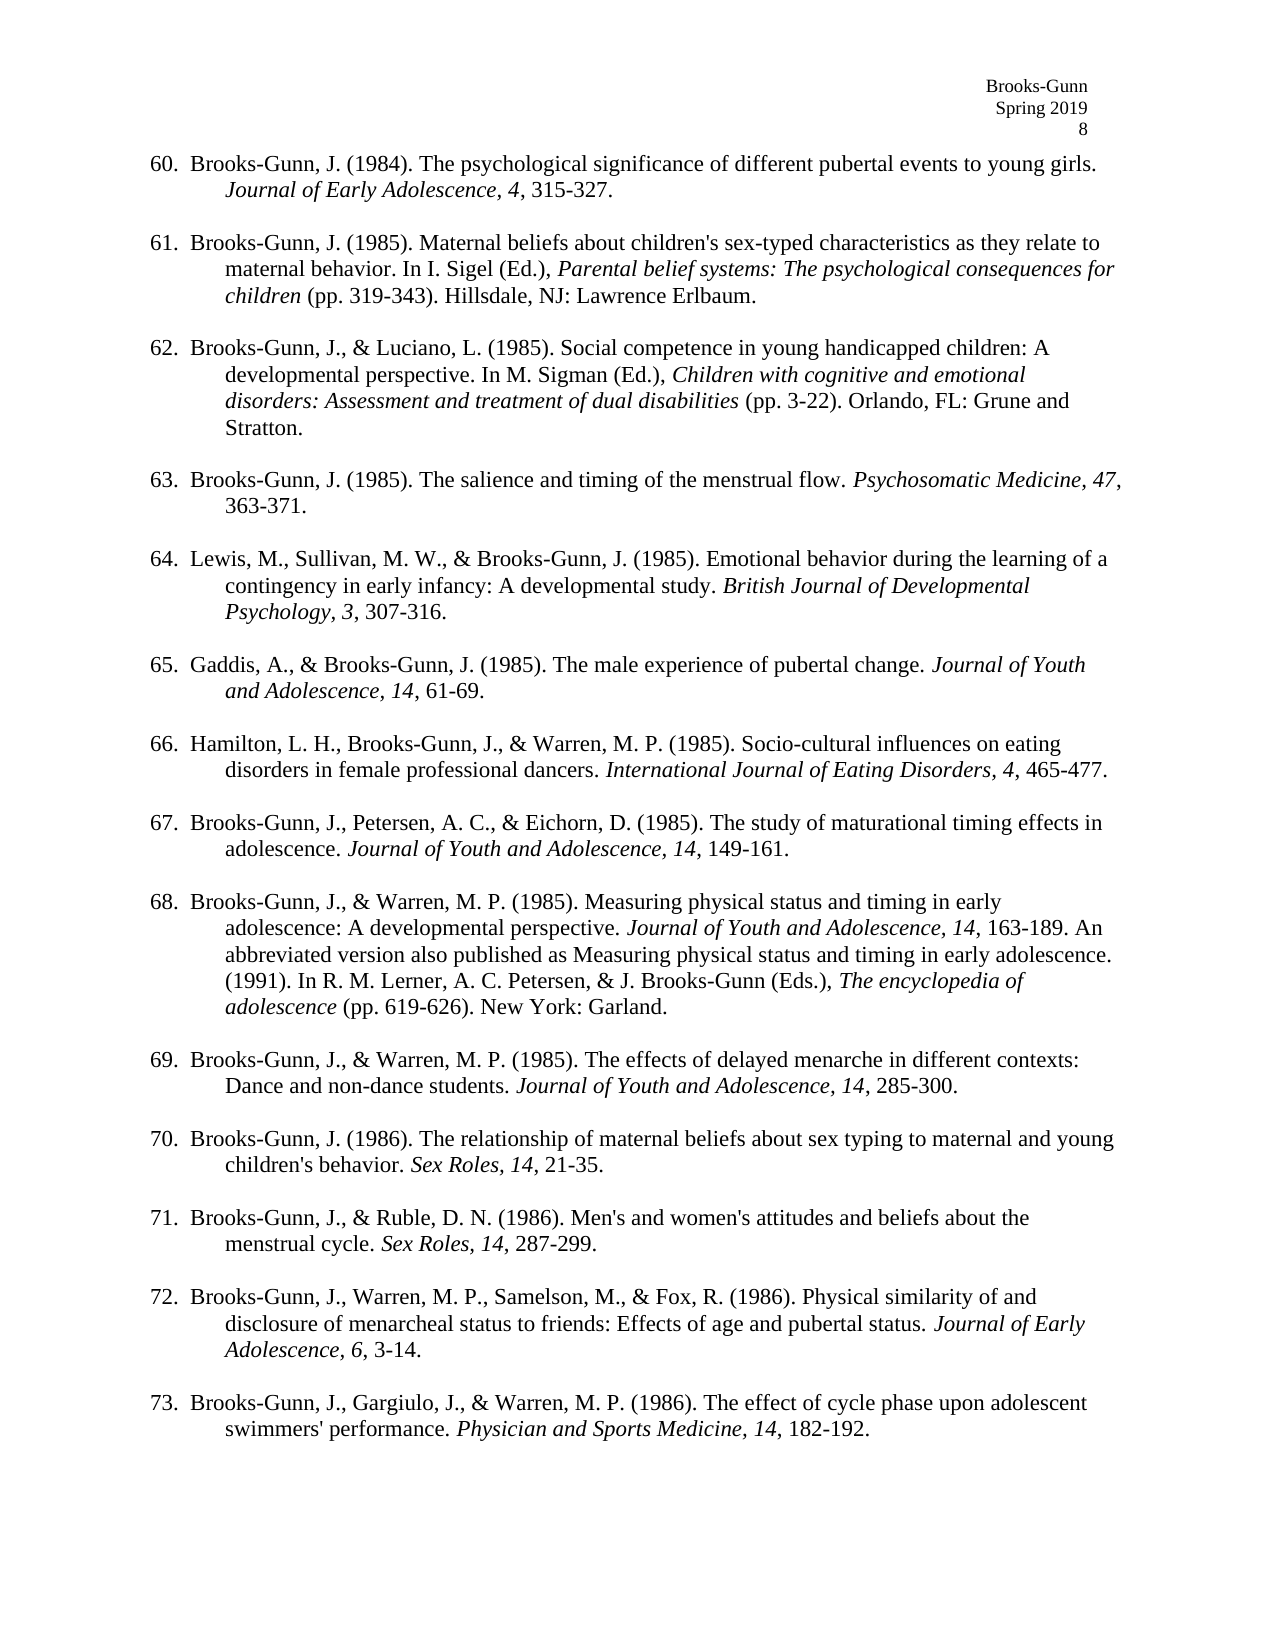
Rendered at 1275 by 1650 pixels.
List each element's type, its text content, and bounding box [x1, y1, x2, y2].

text 69. Brooks-Gunn, J., & Warren, M. P. (1985). The effects of delayed menarche in different contexts: Dance and non-dance students. Journal of Youth and Adolescence, 14, 285-300. [150, 1046, 1125, 1099]
text 71. Brooks-Gunn, J., & Ruble, D. N. (1986). Men's and women's attitudes and beliefs about the menstrual cycle. Sex Roles, 14, 287-299. [150, 1204, 1125, 1257]
text 60. Brooks-Gunn, J. (1984). The psychological significance of different pubertal events to young girls. Journal of Early Adolescence, 4, 315-327. [150, 150, 1125, 203]
text 68. Brooks-Gunn, J., & Warren, M. P. (1985). Measuring physical status and timing in early adolescence: A developmental perspective. Journal of Youth and Adolescence, 14, 163-189. An abbreviated version also published as Measuring physical status and timing in early adolescence. (1991). In R. M. Lerner, A. C. Petersen, & J. Brooks-Gunn (Eds.), The encyclopedia of adolescence (pp. 619-626). New York: Garland. [150, 888, 1125, 1020]
text 65. Gaddis, A., & Brooks-Gunn, J. (1985). The male experience of pubertal change. Journal of Youth and Adolescence, 14, 61-69. [150, 651, 1125, 703]
text 72. Brooks-Gunn, J., Warren, M. P., Samelson, M., & Fox, R. (1986). Physical similarity of and disclosure of menarcheal status to friends: Effects of age and pubertal status. Journal of Early Adolescence, 6, 3-14. [150, 1283, 1125, 1362]
text 62. Brooks-Gunn, J., & Luciano, L. (1985). Social competence in young handicapped children: A developmental perspective. In M. Sigman (Ed.), Children with cognitive and emotional disorders: Assessment and treatment of dual disabilities (pp. 3-22). Orlando, FL: Grune and Stratton. [150, 334, 1125, 440]
text 67. Brooks-Gunn, J., Petersen, A. C., & Eichorn, D. (1985). The study of maturational timing effects in adolescence. Journal of Youth and Adolescence, 14, 149-161. [150, 809, 1125, 862]
text 66. Hamilton, L. H., Brooks-Gunn, J., & Warren, M. P. (1985). Socio-cultural influences on eating disorders in female professional dancers. International Journal of Eating Disorders, 4, 465-477. [150, 730, 1125, 782]
text 70. Brooks-Gunn, J. (1986). The relationship of maternal beliefs about sex typing to maternal and young children's behavior. Sex Roles, 14, 21-35. [150, 1125, 1125, 1178]
text 63. Brooks-Gunn, J. (1985). The salience and timing of the menstrual flow. Psychosomatic Medicine, 47, 363-371. [150, 466, 1125, 519]
text 64. Lewis, M., Sullivan, M. W., & Brooks-Gunn, J. (1985). Emotional behavior during the learning of a contingency in early infancy: A developmental study. British Journal of Developmental Psychology, 3, 307-316. [150, 545, 1125, 624]
text 73. Brooks-Gunn, J., Gargiulo, J., & Warren, M. P. (1986). The effect of cycle phase upon adolescent swimmers' performance. Physician and Sports Medicine, 14, 182-192. [150, 1389, 1125, 1441]
text 61. Brooks-Gunn, J. (1985). Maternal beliefs about children's sex-typed characteristics as they relate to maternal behavior. In I. Sigel (Ed.), Parental belief systems: The psychological consequences for children (pp. 319-343). Hillsdale, NJ: Lawrence Erlbaum. [150, 229, 1125, 308]
